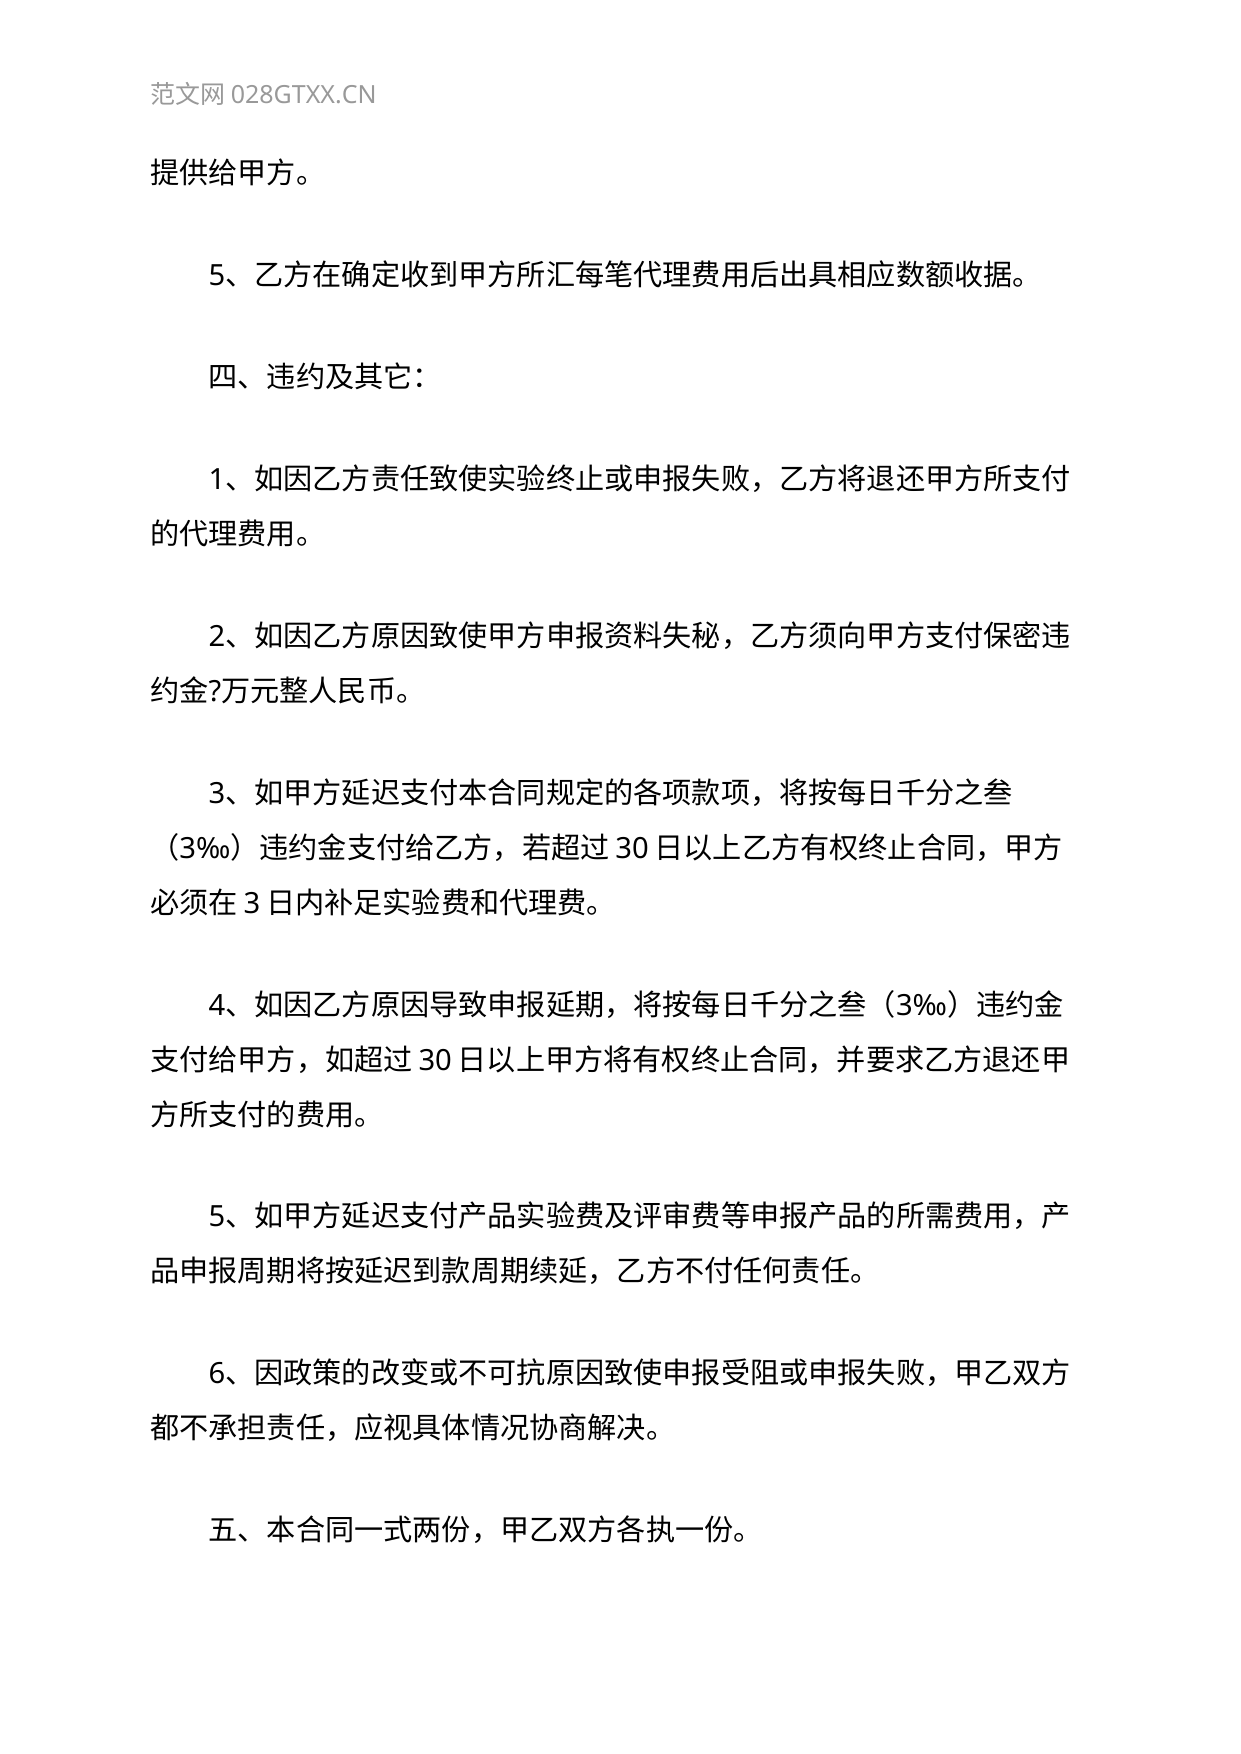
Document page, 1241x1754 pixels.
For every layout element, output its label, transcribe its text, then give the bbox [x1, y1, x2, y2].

text 5、乙方在确定收到甲方所汇每笔代理费用后出具相应数额收据。 [150, 252, 1090, 294]
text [150, 150, 1090, 192]
text 3、如甲方延迟支付本合同规定的各项款项，将按每日千分之叁（3‰）违约金支付给乙方，若超过30日以上乙方有权终止合同，甲方必须在3日内补足实验费和代理费。 [150, 769, 1090, 922]
text 6、因政策的改变或不可抗原因致使申报受阻或申报失败，甲乙双方都不承担责任，应视具体情况协商解决。 [150, 1350, 1090, 1447]
text 2、如因乙方原因致使甲方申报资料失秘，乙方须向甲方支付保密违约金?万元整人民币。 [150, 612, 1090, 710]
text 1、如因乙方责任致使实验终止或申报失败，乙方将退还甲方所支付的代理费用。 [150, 456, 1090, 553]
text 五、本合同一式两份，甲乙双方各执一份。 [150, 1507, 1090, 1549]
text 4、如因乙方原因导致申报延期，将按每日千分之叁（3‰）违约金支付给甲方，如超过30日以上甲方将有权终止合同，并要求乙方退还甲方所支付的费用。 [150, 981, 1090, 1133]
text 四、违约及其它： [150, 354, 1090, 396]
text 5、如甲方延迟支付产品实验费及评审费等申报产品的所需费用，产品申报周期将按延迟到款周期续延，乙方不付任何责任。 [150, 1193, 1090, 1290]
